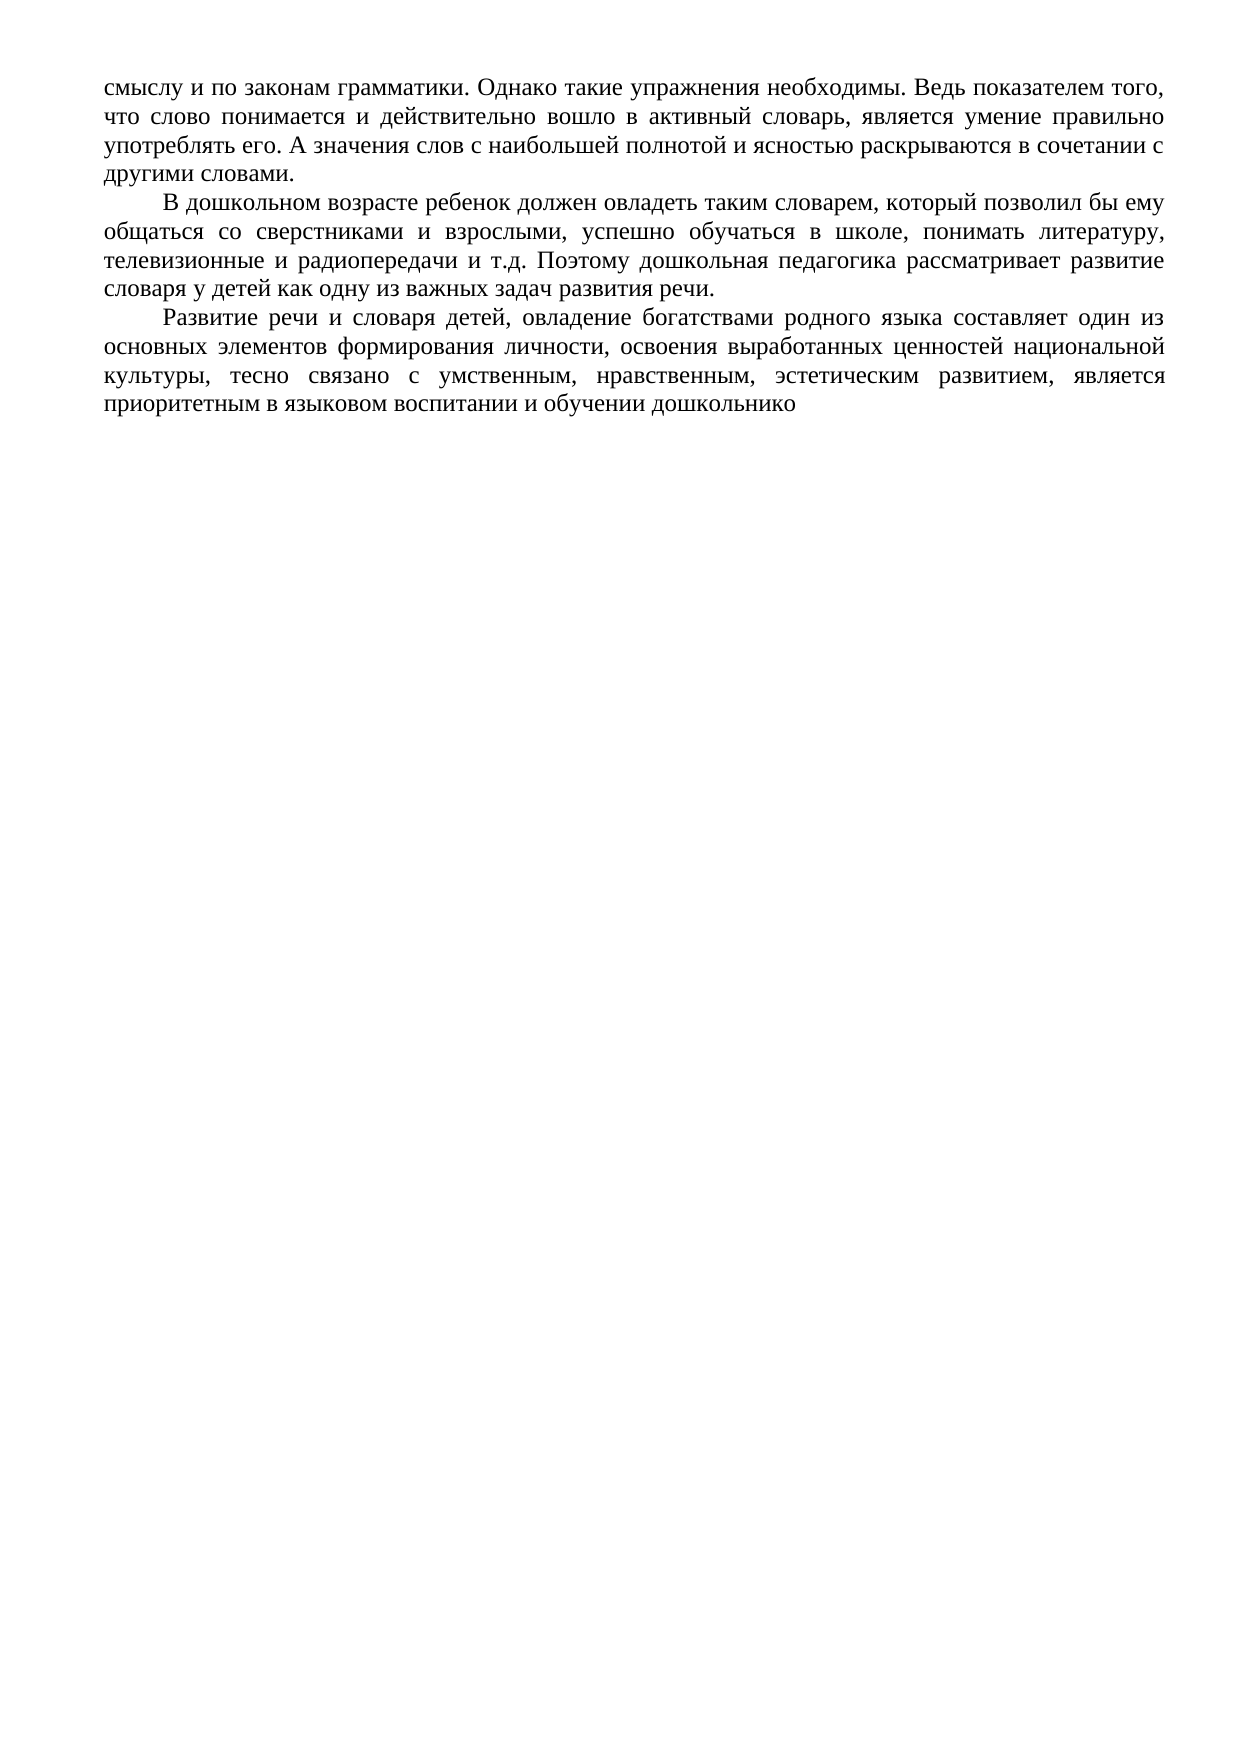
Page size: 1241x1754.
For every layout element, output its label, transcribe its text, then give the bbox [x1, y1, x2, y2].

text смыслу и по законам грамматики. Однако такие упражнения необходимы. Ведь показателем того, что слово понимается и действительно вошло в активный словарь, является умение правильно употреблять его. А значения слов с наибольшей полнотой и ясностью раскрываются в сочетании с другими словами. [103, 72, 1166, 187]
text В дошкольном возрасте ребенок должен овладеть таким словарем, который позволил бы ему общаться со сверстниками и взрослыми, успешно обучаться в школе, понимать литературу, телевизионные и радиопередачи и т.д. Поэтому дошкольная педагогика рассматривает развитие словаря у детей как одну из важных задач развития речи. [103, 187, 1166, 302]
text Развитие речи и словаря детей, овладение богатствами родного языка составляет один из основных элементов формирования личности, освоения выработанных ценностей национальной культуры, тесно связано с умственным, нравственным, эстетическим развитием, является приоритетным в языковом воспитании и обучении дошкольнико [103, 302, 1166, 417]
